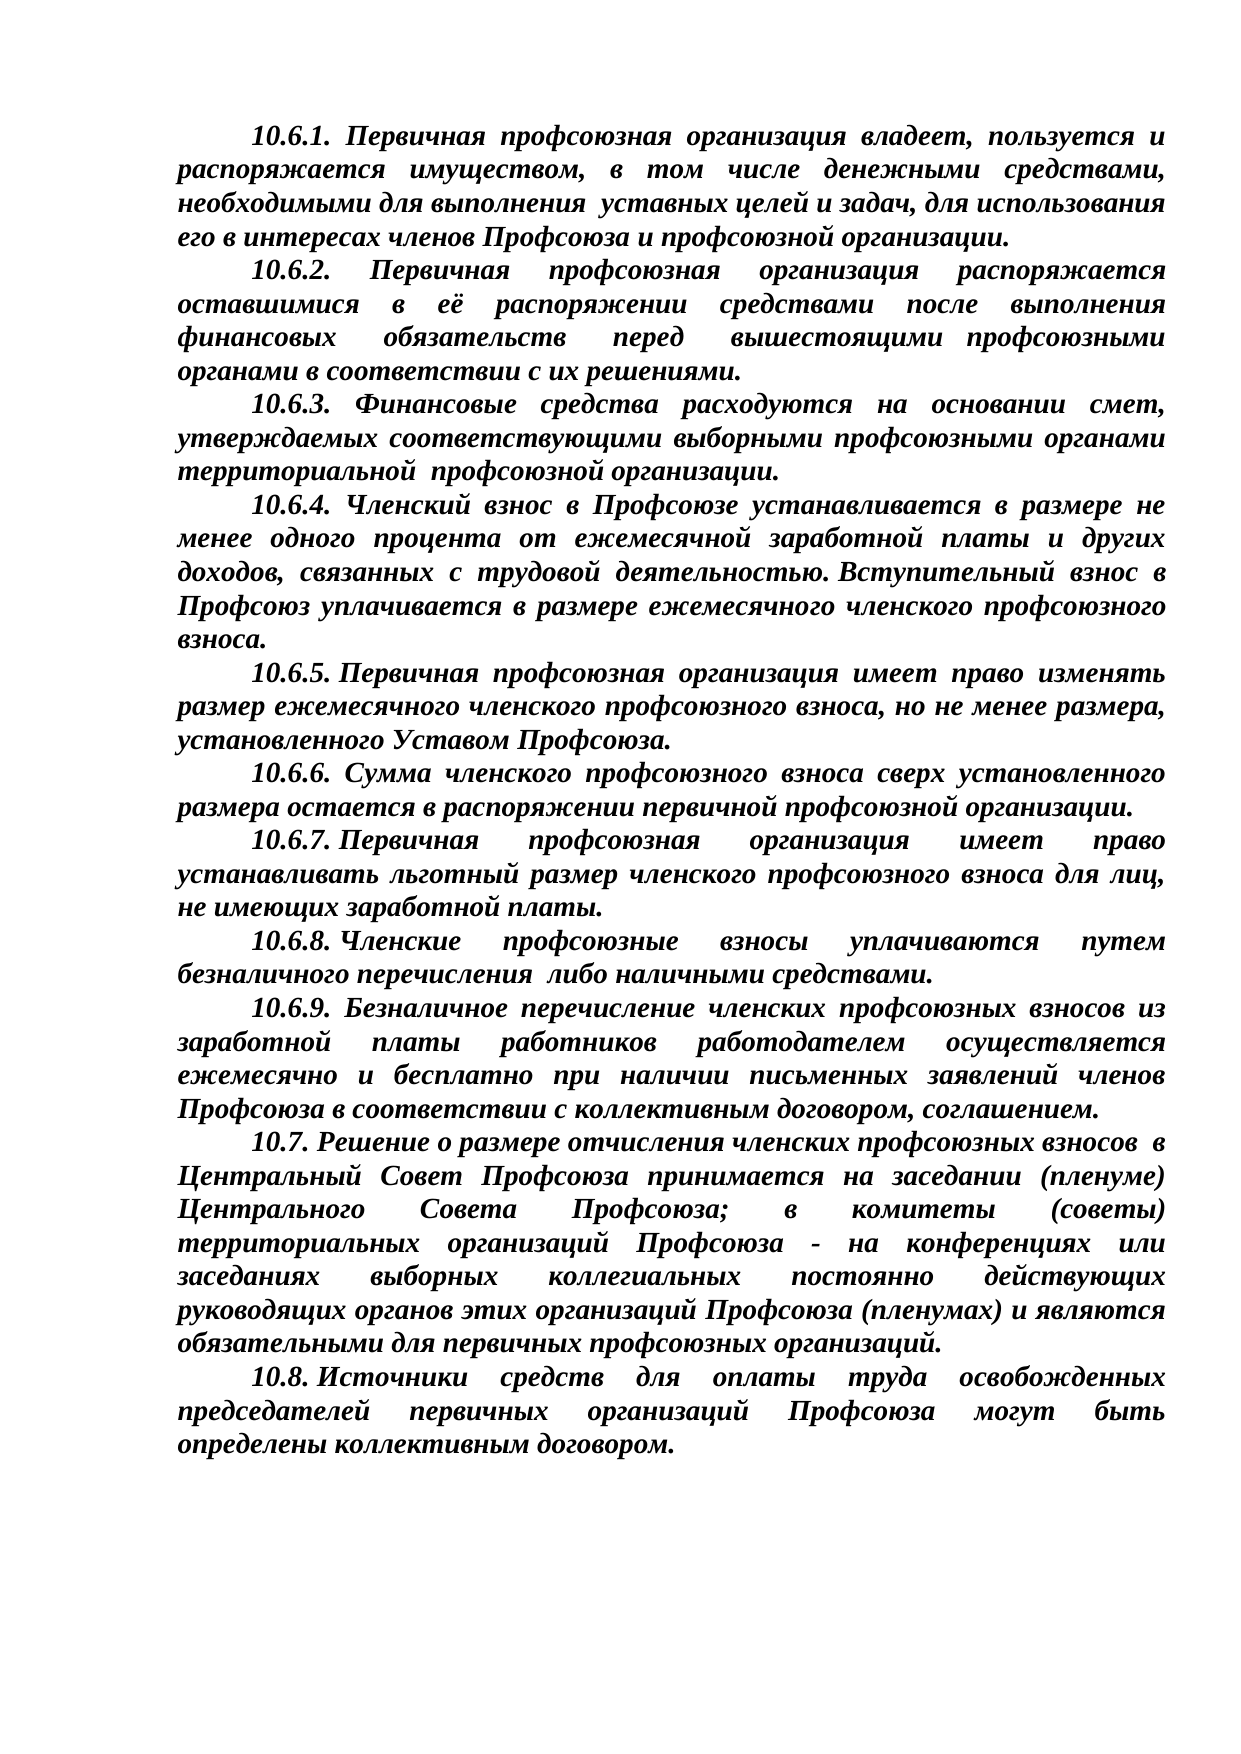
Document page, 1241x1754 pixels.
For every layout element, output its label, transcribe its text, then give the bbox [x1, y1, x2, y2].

subtitle 10.6.1. Первичная профсоюзная организация владеет, пользуется и распоряжается имуществом, в том числе денежными средствами, необходимыми для выполнения уставных целей и задач, для использования его в интересах членов Профсоюза и профсоюзной организации. [177, 118, 1167, 252]
text 10.6.4. Членский взнос в Профсоюзе устанавливается в размере не менее одного процента от ежемесячной заработной платы и других доходов, связанных с трудовой деятельностью. Вступительный взнос в Профсоюз уплачивается в размере ежемесячного членского профсоюзного взноса. [177, 487, 1167, 655]
text 10.6.9. Безналичное перечисление членских профсоюзных взносов из заработной платы работников работодателем осуществляется ежемесячно и бесплатно при наличии письменных заявлений членов Профсоюза в соответствии с коллективным договором, соглашением. [177, 990, 1167, 1124]
text 10.6.8. Членские профсоюзные взносы уплачиваются путем безналичного перечисления либо наличными средствами. [177, 923, 1167, 990]
text 10.6.3. Финансовые средства расходуются на основании смет, утверждаемых соответствующими выборными профсоюзными органами территориальной профсоюзной организации. [177, 386, 1167, 487]
text 10.6.2. Первичная профсоюзная организация распоряжается оставшимися в её распоряжении средствами после выполнения финансовых обязательств перед вышестоящими профсоюзными органами в соответствии с их решениями. [177, 252, 1167, 386]
text 10.6.5. Первичная профсоюзная организация имеет право изменять размер ежемесячного членского профсоюзного взноса, но не менее размера, установленного Уставом Профсоюза. [177, 655, 1167, 755]
text 10.6.7. Первичная профсоюзная организация имеет право устанавливать льготный размер членского профсоюзного взноса для лиц, не имеющих заработной платы. [177, 822, 1167, 923]
text 10.8. Источники средств для оплаты труда освобожденных председателей первичных организаций Профсоюза могут быть определены коллективным договором. [177, 1359, 1167, 1460]
text 10.6.6. Сумма членского профсоюзного взноса сверх установленного размера остается в распоряжении первичной профсоюзной организации. [177, 755, 1167, 822]
text 10.7. Решение о размере отчисления членских профсоюзных взносов в Центральный Совет Профсоюза принимается на заседании (пленуме) Центрального Совета Профсоюза; в комитеты (советы) территориальных организаций Профсоюза - на конференциях или заседаниях выборных коллегиальных постоянно действующих руководящих органов этих организаций Профсоюза (пленумах) и являются обязательными для первичных профсоюзных организаций. [177, 1124, 1167, 1359]
